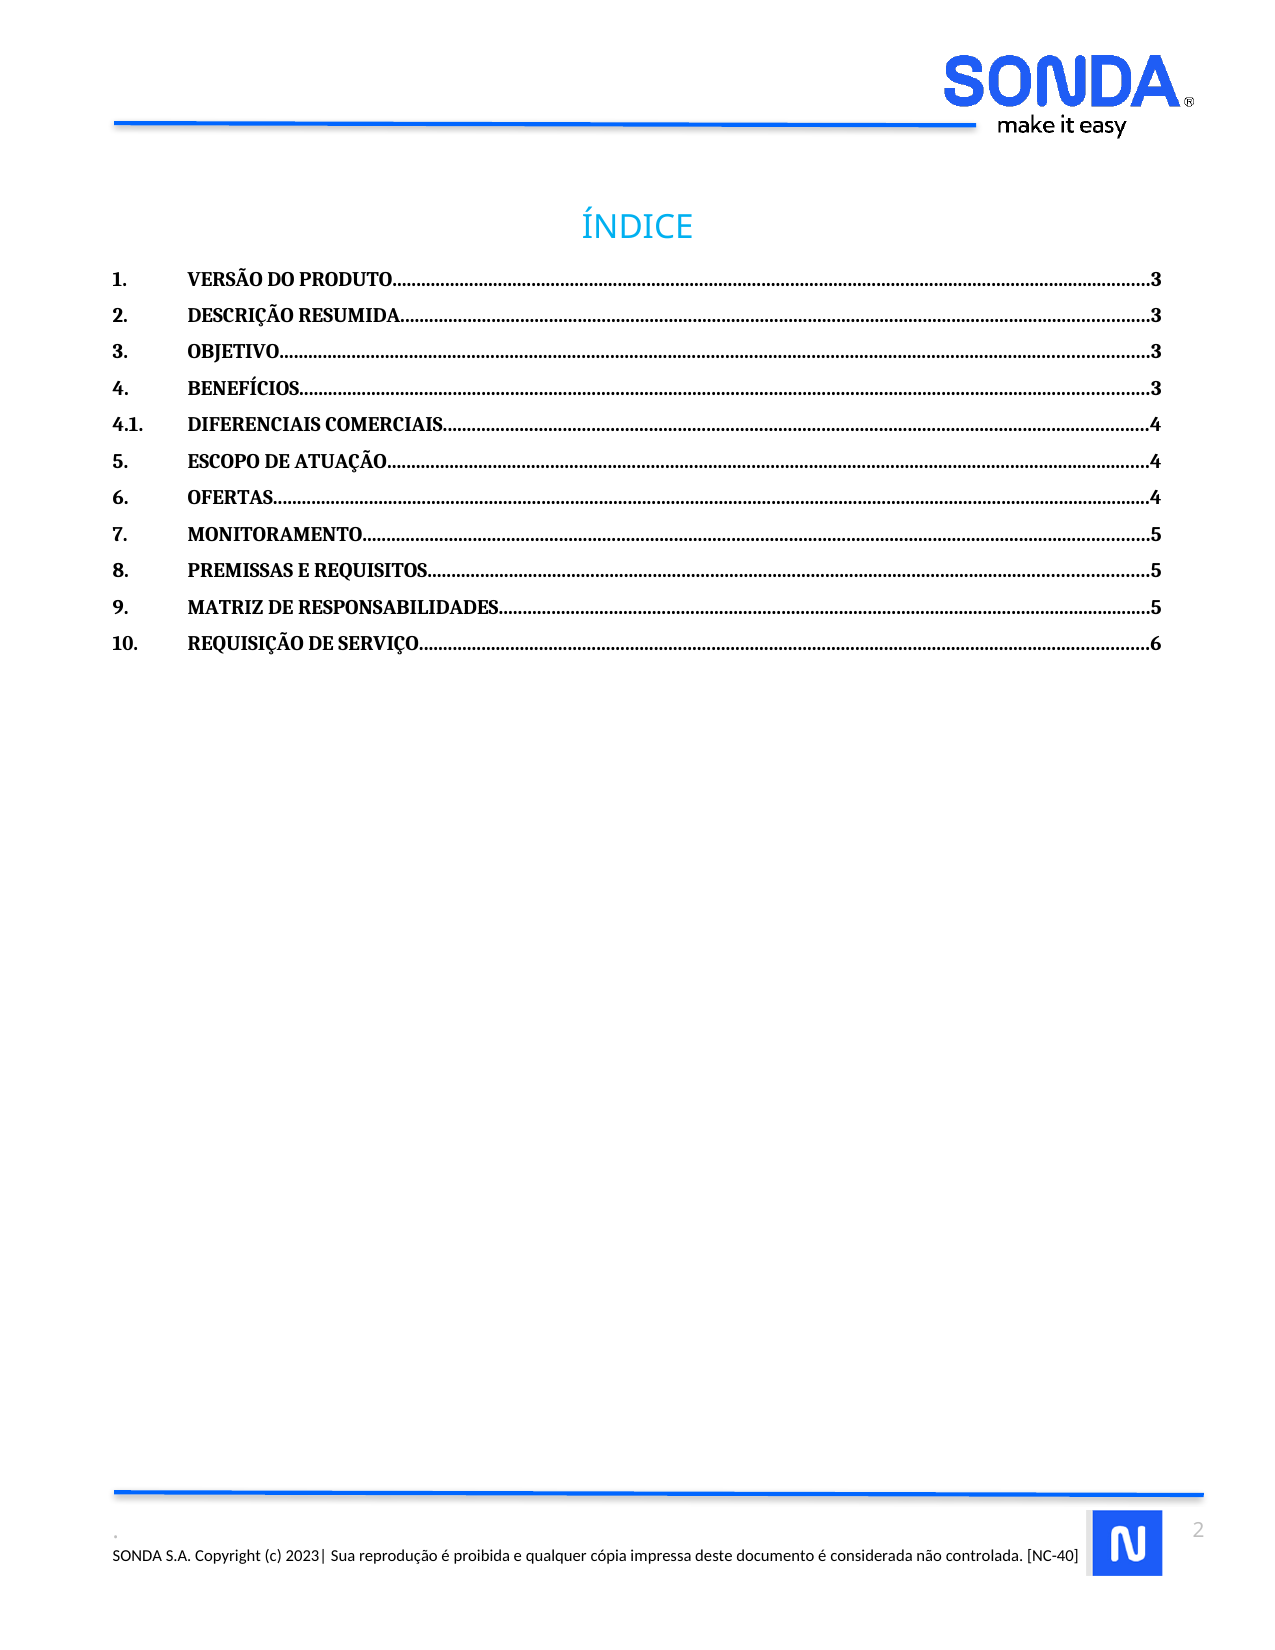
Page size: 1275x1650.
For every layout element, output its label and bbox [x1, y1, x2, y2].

picture [938, 44, 1203, 141]
picture [1086, 1510, 1163, 1576]
